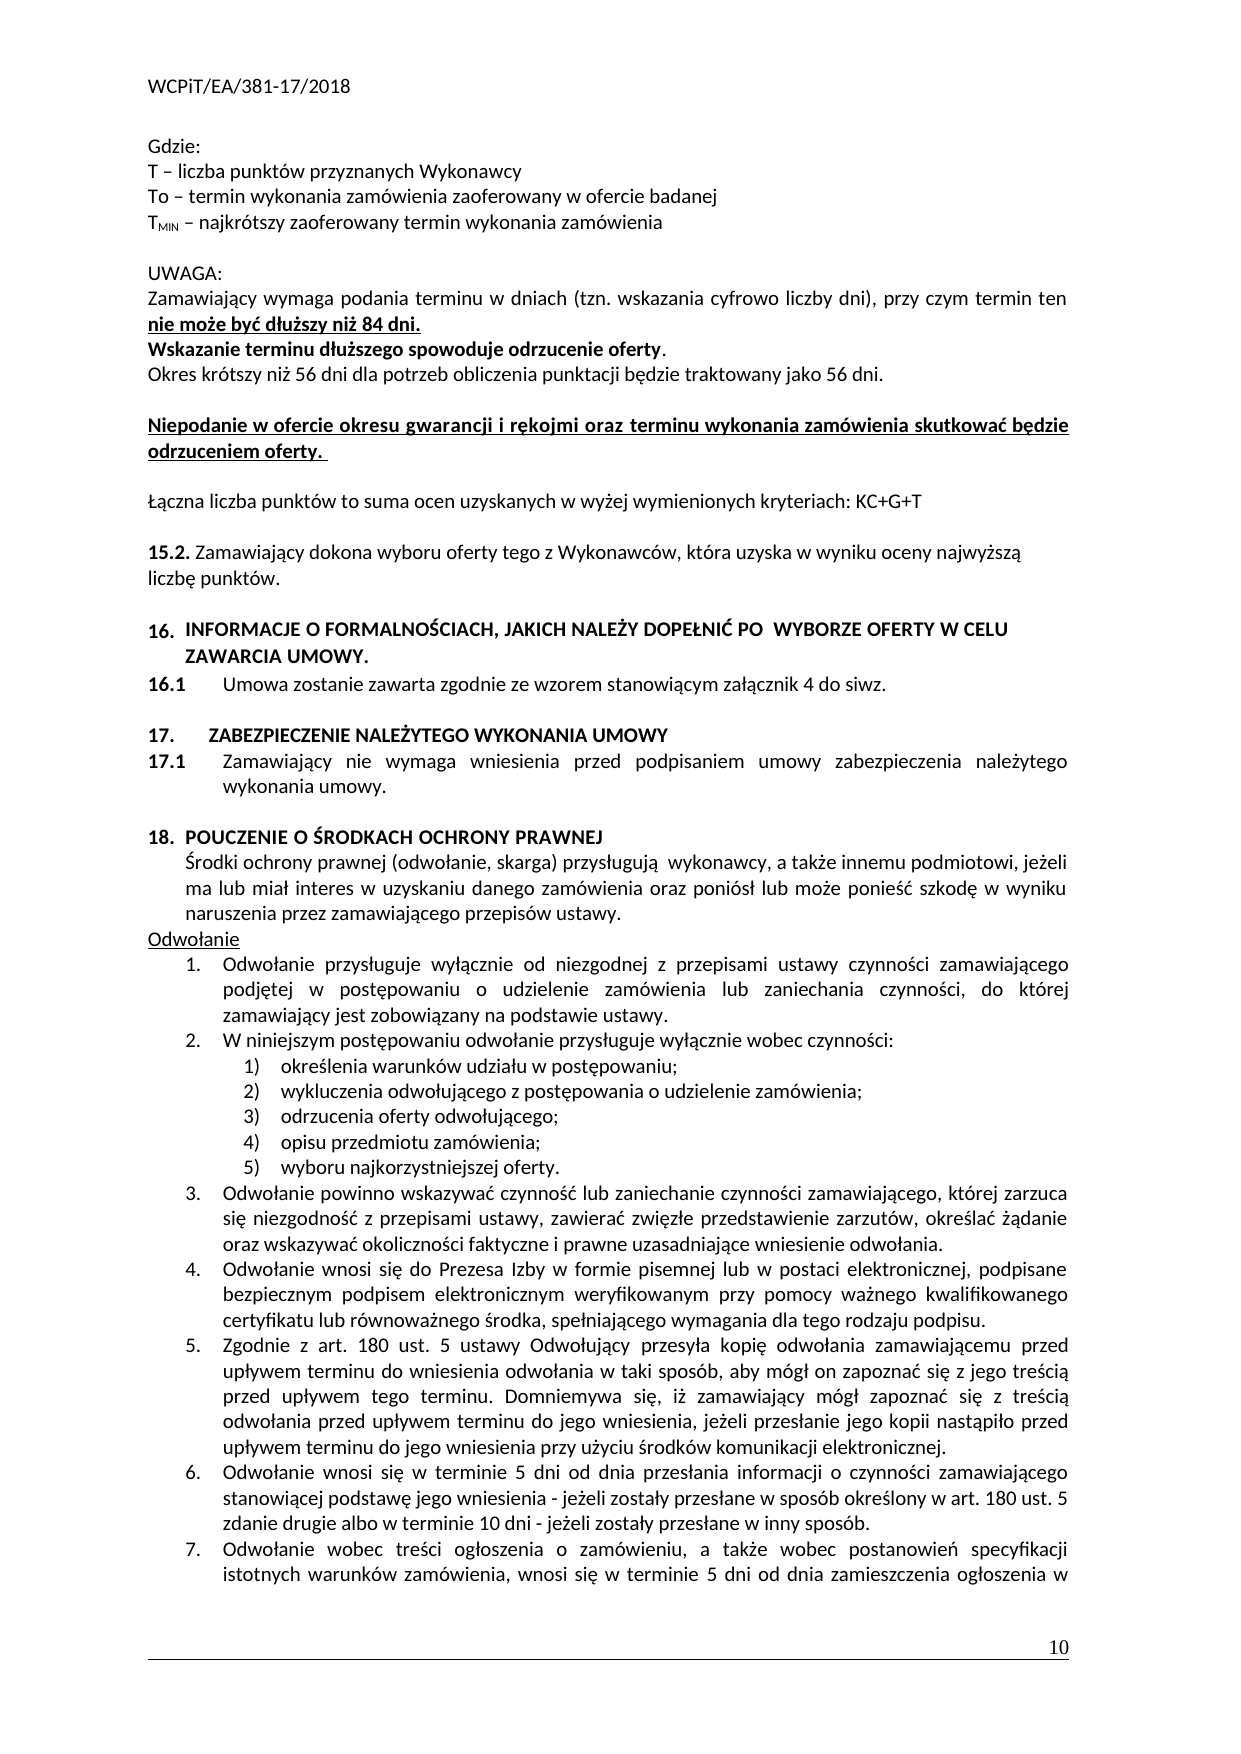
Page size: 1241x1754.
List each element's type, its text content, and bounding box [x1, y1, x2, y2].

list ZABEZPIECZENIE NALEŻYTEGO WYKONANIA UMOWY [148, 722, 1069, 748]
text Niepodanie w ofercie okresu gwarancji i rękojmi oraz terminu wykonania zamówienia skutkować będzie odrzuceniem oferty. [148, 435, 1069, 463]
list Odwołanie przysługuje wyłącznie od niezgodnej z przepisami ustawy czynności zamawiającego podjętej w postępowaniu o udzielenie zamówienia lub zaniechania czynności, do której zamawiający jest zobowiązany na podstawie ustawy. [185, 951, 1069, 1027]
list Odwołanie powinno wskazywać czynność lub zaniechanie czynności zamawiającego, której zarzuca się niezgodność z przepisami ustawy, zawierać zwięzłe przedstawienie zarzutów, określać żądanie oraz wskazywać okoliczności faktyczne i prawne uzasadniające wniesienie odwołania. [185, 1180, 1069, 1256]
text 15.2. Zamawiający dokona wyboru oferty tego z Wykonawców, która uzyska w wyniku oceny najwyższą liczbę punktów. [148, 539, 1069, 590]
list opisu przedmiotu zamówienia; [243, 1129, 1069, 1154]
text T – liczba punktów przyznanych Wykonawcy [148, 158, 1069, 184]
text Wskazanie terminu dłuższego spowoduje odrzucenie oferty. [148, 336, 1069, 362]
text To – termin wykonania zamówienia zaoferowany w ofercie badanej [148, 184, 1069, 209]
text Okres krótszy niż 56 dni dla potrzeb obliczenia punktacji będzie traktowany jako 56 dni. [148, 362, 1069, 387]
list Zamawiający nie wymaga wniesienia przed podpisaniem umowy zabezpieczenia należytego wykonania umowy. [148, 748, 1069, 799]
list Zgodnie z art. 180 ust. 5 ustawy Odwołujący przesyła kopię odwołania zamawiającemu przed upływem terminu do wniesienia odwołania w taki sposób, aby mógł on zapoznać się z jego treścią przed upływem tego terminu. Domniemywa się, iż zamawiający mógł zapoznać się z treścią odwołania przed upływem terminu do jego wniesienia, jeżeli przesłanie jego kopii nastąpiło przed upływem terminu do jego wniesienia przy użyciu środków komunikacji elektronicznej. [185, 1332, 1069, 1459]
list odrzucenia oferty odwołującego; [243, 1104, 1069, 1129]
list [185, 1536, 1069, 1587]
list POUCZENIE O ŚRODKACH OCHRONY PRAWNEJ [148, 824, 1069, 849]
list Odwołanie wnosi się w terminie 5 dni od dnia przesłania informacji o czynności zamawiającego stanowiącej podstawę jego wniesienia - jeżeli zostały przesłane w sposób określony w art. 180 ust. 5 zdanie drugie albo w terminie 10 dni - jeżeli zostały przesłane w inny sposób. [185, 1459, 1069, 1536]
text Zamawiający wymaga podania terminu w dniach (tzn. wskazania cyfrowo liczby dni), przy czym termin ten nie może być dłuższy niż 84 dni. [148, 285, 1069, 336]
list Odwołanie wnosi się do Prezesa Izby w formie pisemnej lub w postaci elektronicznej, podpisane bezpiecznym podpisem elektronicznym weryfikowanym przy pomocy ważnego kwalifikowanego certyfikatu lub równoważnego środka, spełniającego wymagania dla tego rodzaju podpisu. [185, 1256, 1069, 1332]
text UWAGA: [148, 260, 1069, 285]
text Środki ochrony prawnej (odwołanie, skarga) przysługują wykonawcy, a także innemu podmiotowi, jeżeli ma lub miał interes w uzyskaniu danego zamówienia oraz poniósł lub może ponieść szkodę w wyniku naruszenia przez zamawiającego przepisów ustawy. [185, 849, 1069, 926]
text Gdzie: [148, 133, 1069, 158]
text Niepodanie w ofercie okresu gwarancji i rękojmi oraz terminu wykonania zamówienia skutkować będzie odrzuceniem oferty. [148, 412, 1069, 434]
list wyboru najkorzystniejszej oferty. [243, 1154, 1069, 1180]
list W niniejszym postępowaniu odwołanie przysługuje wyłącznie wobec czynności: [185, 1027, 1069, 1053]
text TMIN – najkrótszy zaoferowany termin wykonania zamówienia [148, 209, 1069, 234]
text Odwołanie [148, 926, 1069, 951]
text Łączna liczba punktów to suma ocen uzyskanych w wyżej wymienionych kryteriach: KC+G+T [148, 489, 1069, 514]
list Umowa zostanie zawarta zgodnie ze wzorem stanowiącym załącznik 4 do siwz. [148, 672, 1069, 697]
list INFORMACJE O FORMALNOŚCIACH, JAKICH NALEŻY DOPEŁNIĆ PO WYBORZE OFERTY W CELU ZAWARCIA UMOWY. [148, 616, 1069, 672]
list określenia warunków udziału w postępowaniu; [243, 1053, 1069, 1078]
list wykluczenia odwołującego z postępowania o udzielenie zamówienia; [243, 1078, 1069, 1104]
